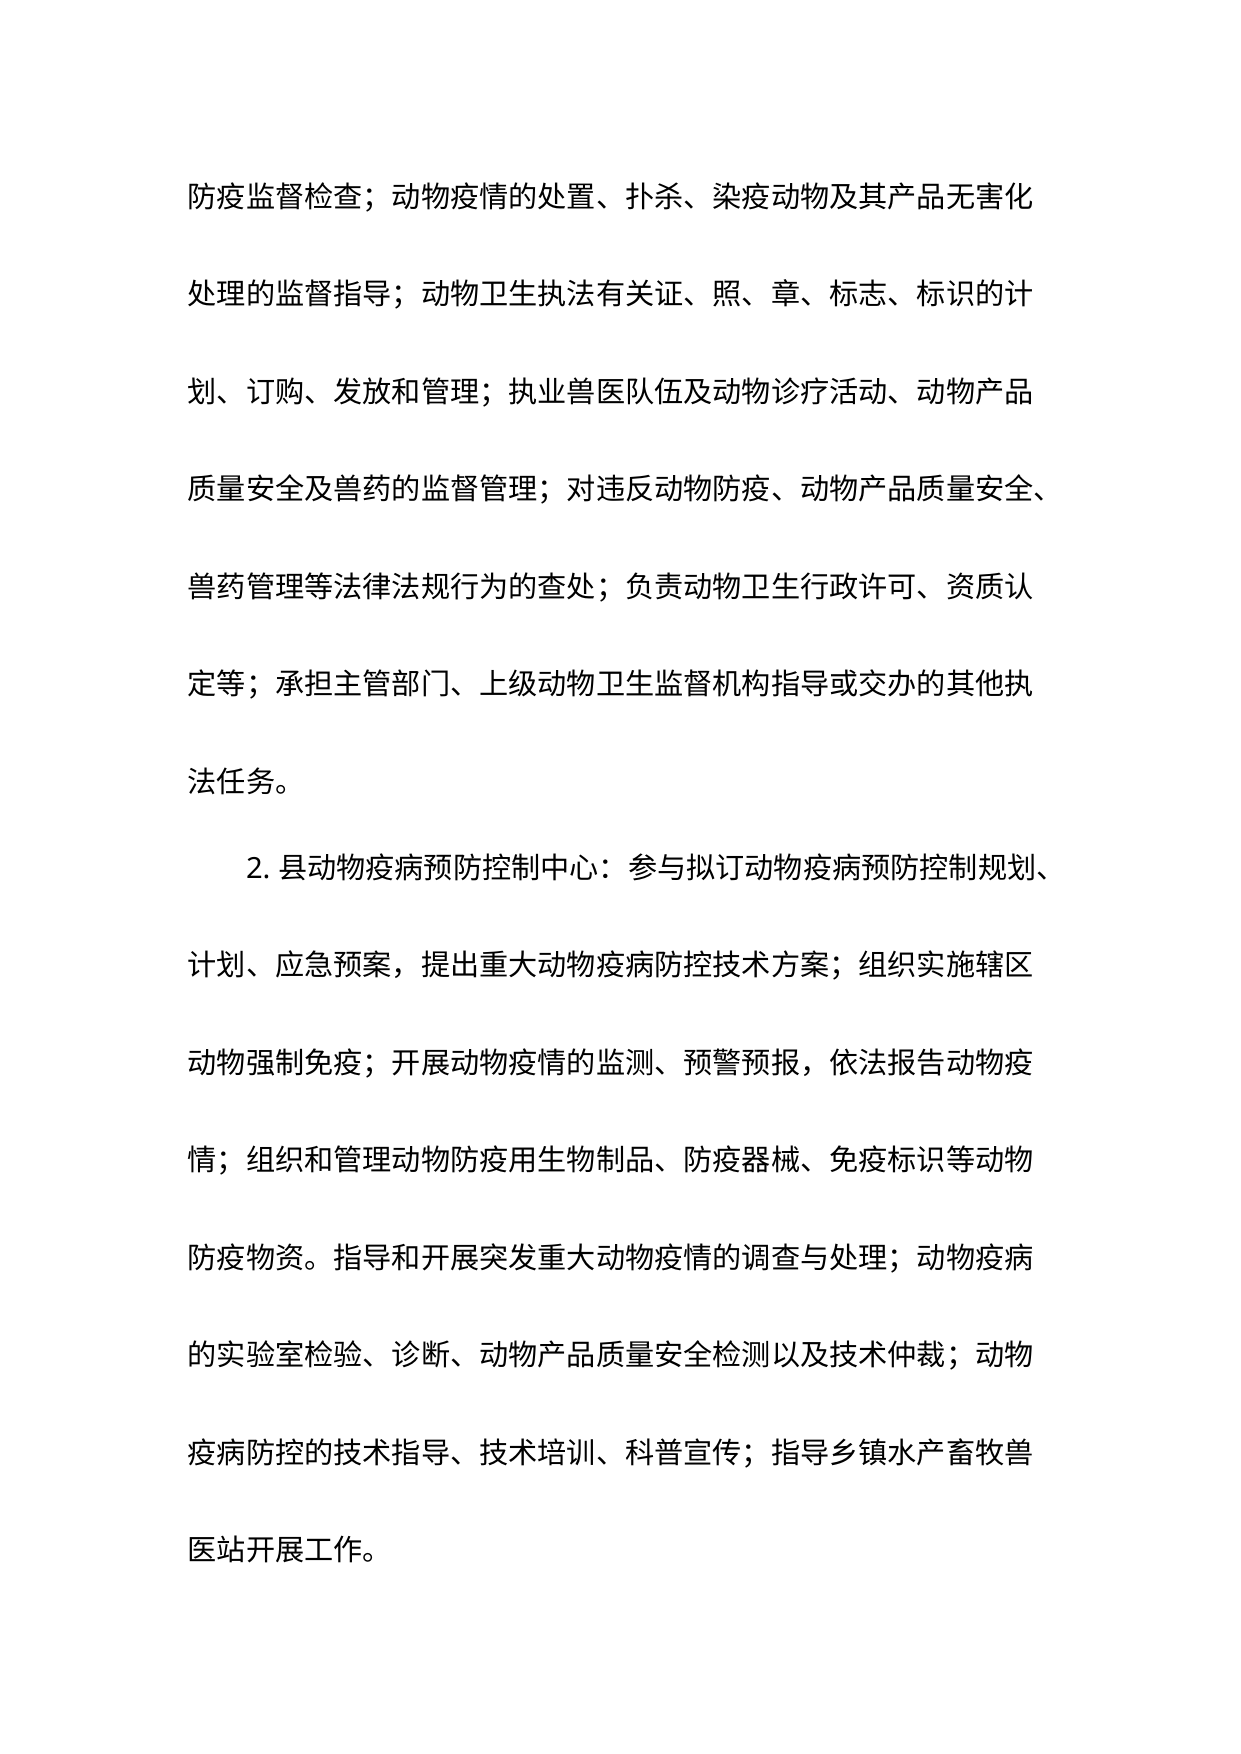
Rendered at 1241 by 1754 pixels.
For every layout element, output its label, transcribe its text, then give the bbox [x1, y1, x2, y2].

text 2. 县动物疫病预防控制中心：参与拟订动物疫病预防控制规划、计划、应急预案，提出重大动物疫病防控技术方案；组织实施辖区动物强制免疫；开展动物疫情的监测、预警预报，依法报告动物疫情；组织和管理动物防疫用生物制品、防疫器械、免疫标识等动物防疫物资。指导和开展突发重大动物疫情的调查与处理；动物疫病的实验室检验、诊断、动物产品质量安全检测以及技术仲裁；动物疫病防控的技术指导、技术培训、科普宣传；指导乡镇水产畜牧兽医站开展工作。 [187, 833, 1053, 1581]
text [187, 162, 1053, 812]
